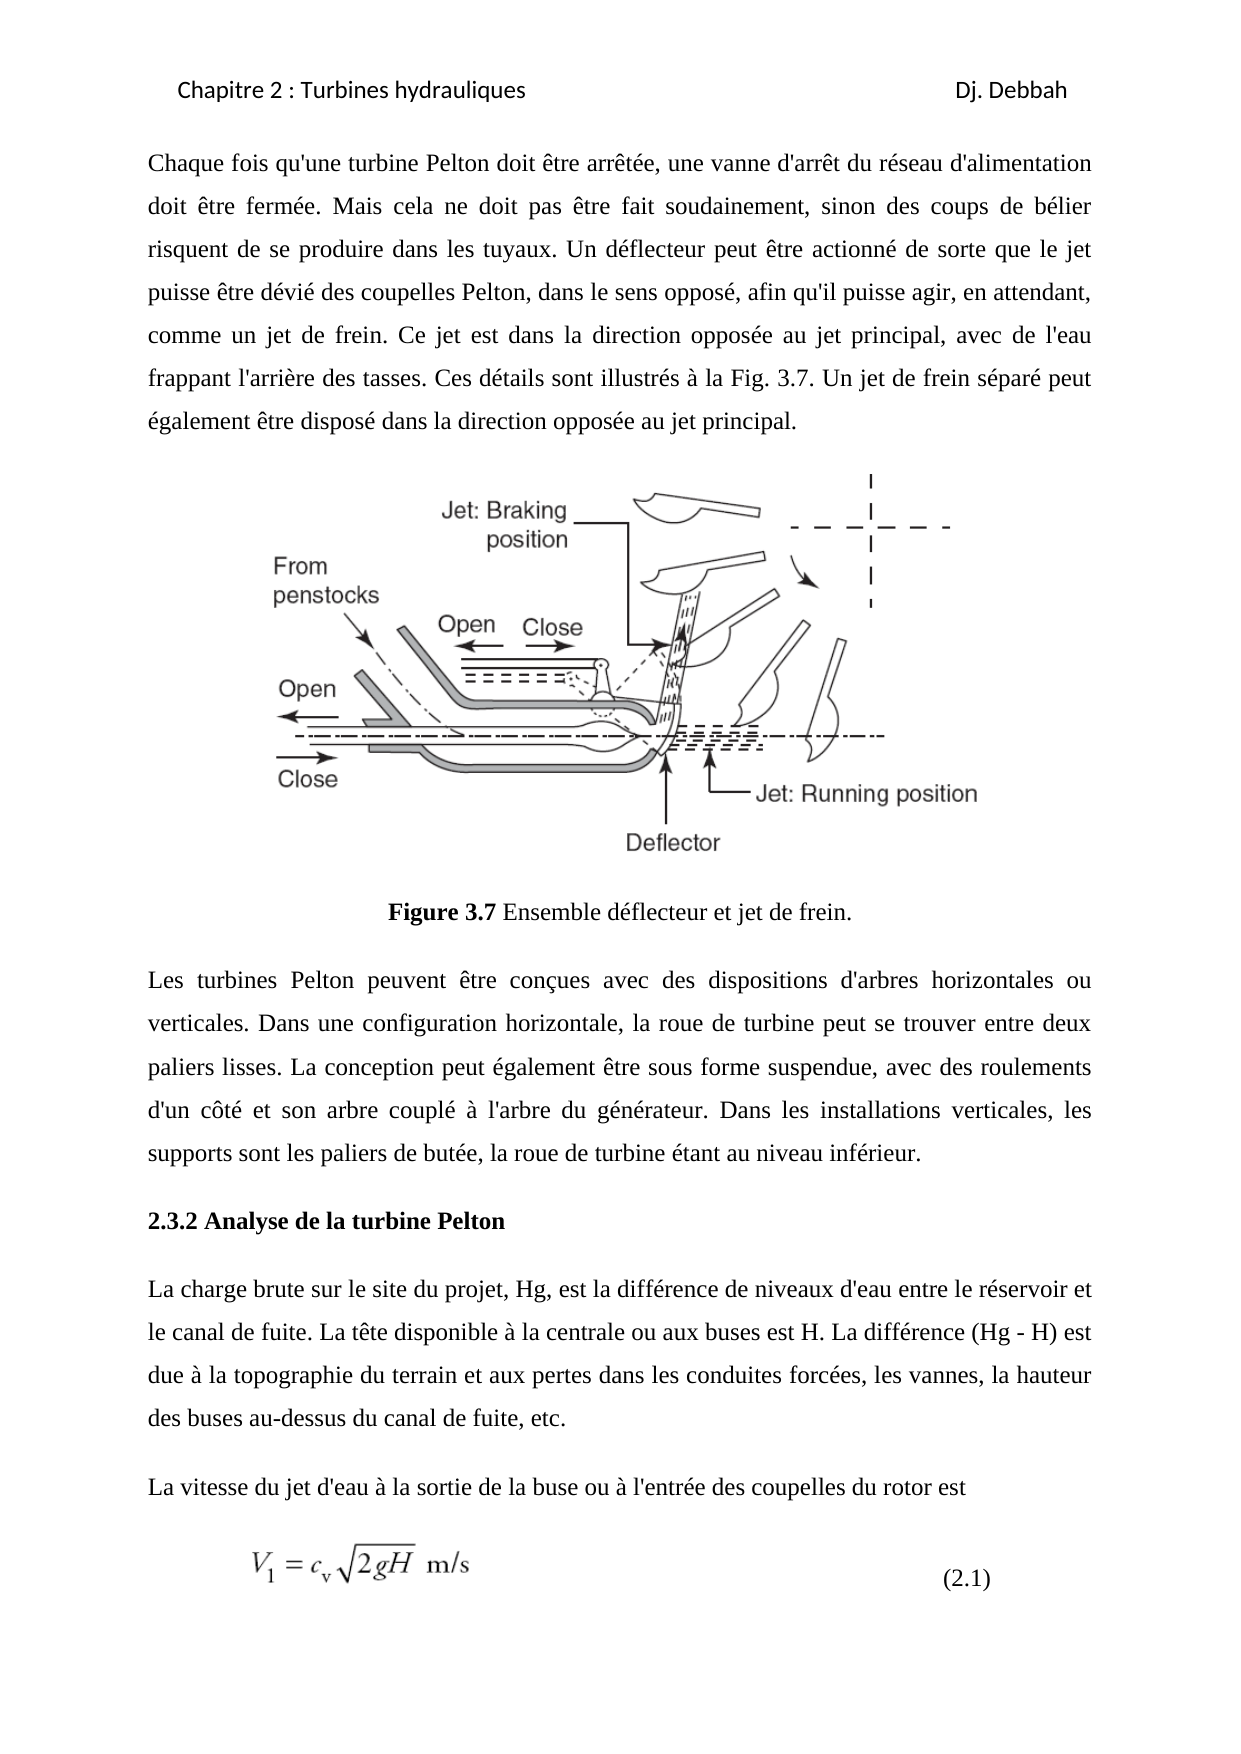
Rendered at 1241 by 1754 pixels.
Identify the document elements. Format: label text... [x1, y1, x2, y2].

text (2.1) [148, 1540, 1093, 1592]
text 2.3.2 Analyse de la turbine Pelton [148, 1206, 1093, 1235]
text Figure 3.7 Ensemble déflecteur et jet de frein. [148, 897, 1093, 926]
text Les turbines Pelton peuvent être conçues avec des dispositions d'arbres horizontales ou verticales. Dans une configuration horizontale, la roue de turbine peut se trouver entre deux paliers lisses. La conception peut également être sous forme suspendue, avec des roulements d'un côté et son arbre couplé à l'arbre du générateur. Dans les installations verticales, les supports sont les paliers de butée, la roue de turbine étant au niveau inférieur. [148, 965, 1093, 1167]
text La vitesse du jet d'eau à la sortie de la buse ou à l'entrée des coupelles du rotor est [148, 1472, 1093, 1500]
text La charge brute sur le site du projet, Hg, est la différence de niveaux d'eau entre le réservoir et le canal de fuite. La tête disponible à la centrale ou aux buses est H. La différence (Hg - H) est due à la topographie du terrain et aux pertes dans les conduites forcées, les vannes, la hauteur des buses au-dessus du canal de fuite, etc. [148, 1274, 1093, 1432]
text Chaque fois qu'une turbine Pelton doit être arrêtée, une vanne d'arrêt du réseau d'alimentation doit être fermée. Mais cela ne doit pas être fait soudainement, sinon des coups de bélier risquent de se produire dans les tuyaux. Un déflecteur peut être actionné de sorte que le jet puisse être dévié des coupelles Pelton, dans le sens opposé, afin qu'il puisse agir, en attendant, comme un jet de frein. Ce jet est dans la direction opposée au jet principal, avec de l'eau frappant l'arrière des tasses. Ces détails sont illustrés à la Fig. 3.7. Un jet de frein séparé peut également être disposé dans la direction opposée au jet principal. [148, 148, 1093, 435]
